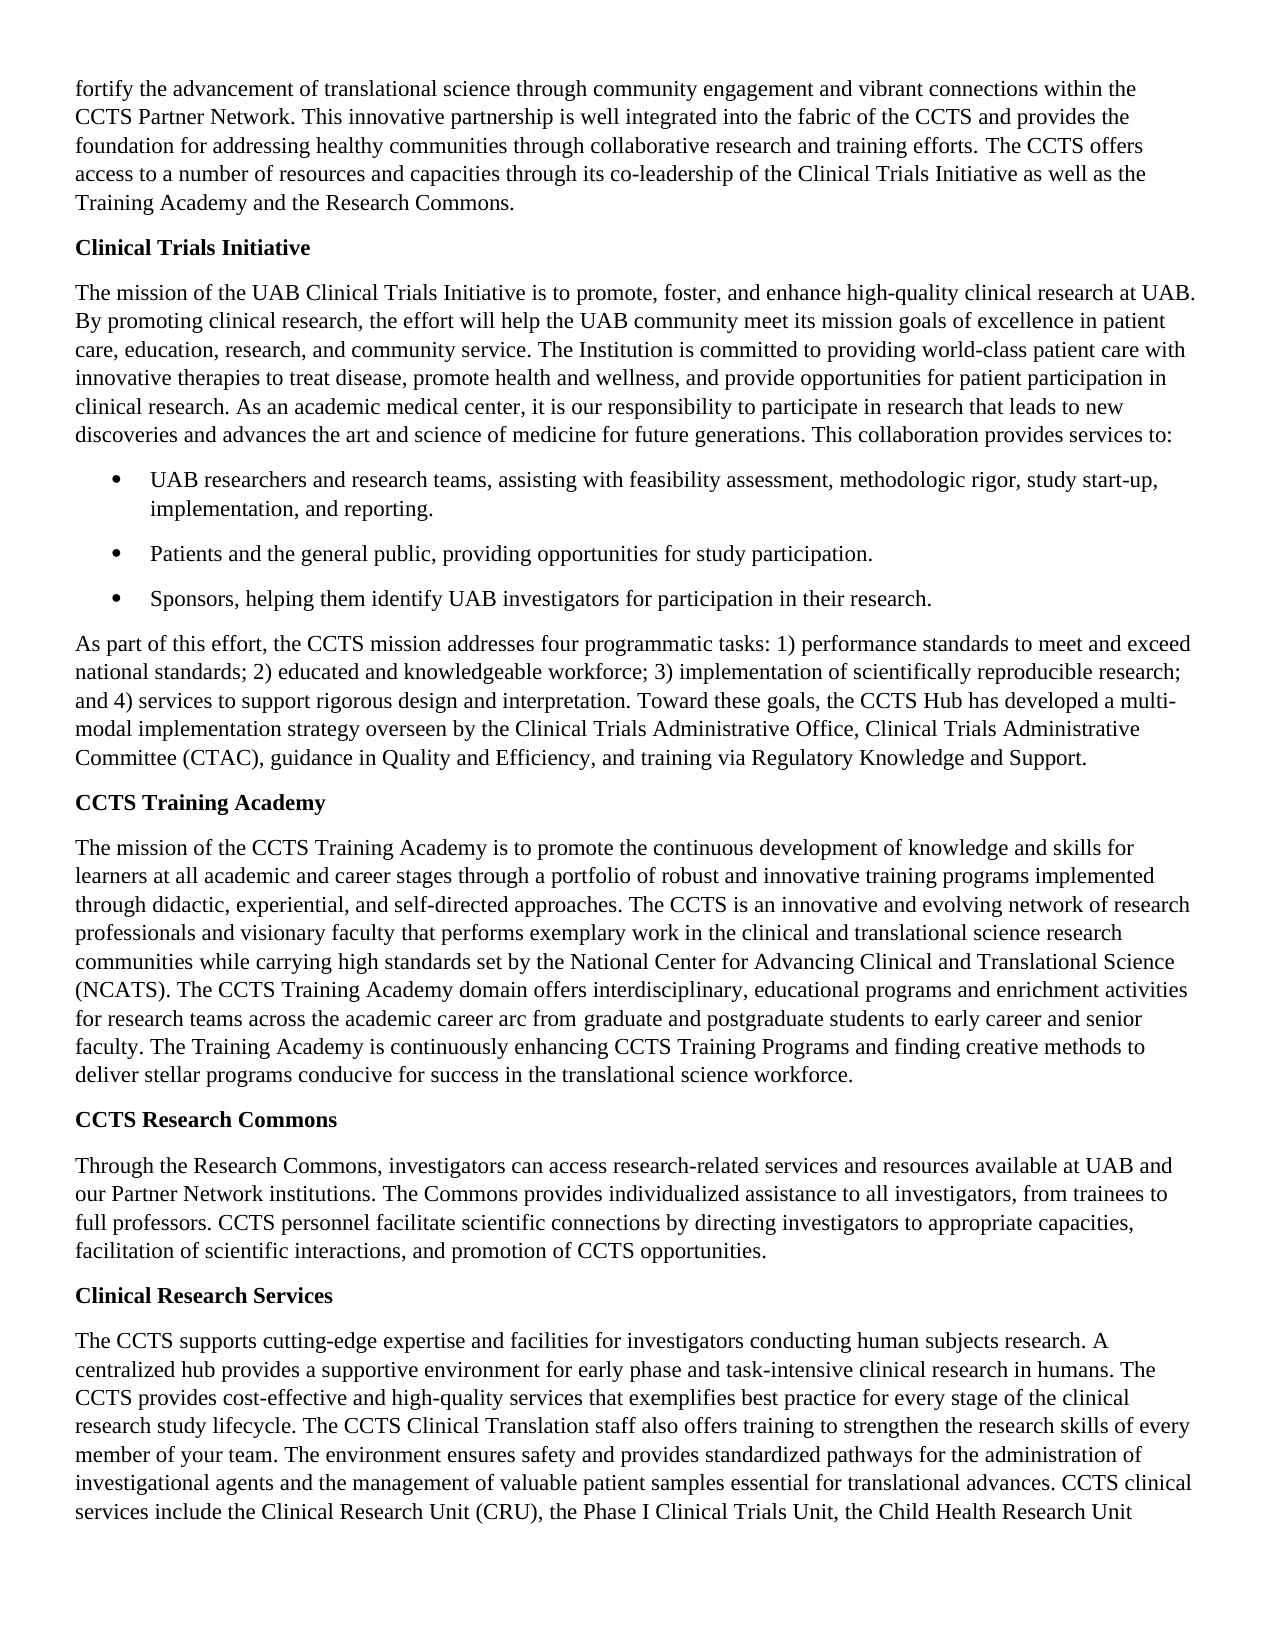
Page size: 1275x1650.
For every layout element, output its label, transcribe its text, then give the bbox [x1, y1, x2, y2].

text As part of this effort, the CCTS mission addresses four programmatic tasks: 1) performance standards to meet and exceed national standards; 2) educated and knowledgeable workforce; 3) implementation of scientifically reproducible research; and 4) services to support rigorous design and interpretation. Toward these goals, the CCTS Hub has developed a multi-modal implementation strategy overseen by the Clinical Trials Administrative Office, Clinical Trials Administrative Committee (CTAC), guidance in Quality and Efficiency, and training via Regulatory Knowledge and Support. [75, 630, 1200, 770]
text The mission of the CCTS Training Academy is to promote the continuous development of knowledge and skills for learners at all academic and career stages through a portfolio of robust and innovative training programs implemented through didactic, experiential, and self-directed approaches. The CCTS is an innovative and evolving network of research professionals and visionary faculty that performs exemplary work in the clinical and translational science research communities while carrying high standards set by the National Center for Advancing Clinical and Translational Science (NCATS). The CCTS Training Academy domain offers interdisciplinary, educational programs and enrichment activities for research teams across the academic career arc from graduate and postgraduate students to early career and senior faculty. The Training Academy is continuously enhancing CCTS Training Programs and finding creative methods to deliver stellar programs conducive for success in the translational science workforce. [75, 834, 1200, 1088]
text Clinical Trials Initiative [75, 234, 1200, 260]
text The mission of the UAB Clinical Trials Initiative is to promote, foster, and enhance high-quality clinical research at UAB. By promoting clinical research, the effort will help the UAB community meet its mission goals of excellence in patient care, education, research, and community service. The Institution is committed to providing world-class patient care with innovative therapies to treat disease, promote health and wellness, and provide opportunities for patient participation in clinical research. As an academic medical center, it is our responsibility to participate in research that leads to new discoveries and advances the art and science of medicine for future generations. This collaboration provides services to: [75, 279, 1200, 447]
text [75, 75, 1200, 215]
text Through the Research Commons, investigators can access research-related services and resources available at UAB and our Partner Network institutions. The Commons provides individualized assistance to all investigators, from trainees to full professors. CCTS personnel facilitate scientific connections by directing investigators to appropriate capacities, facilitation of scientific interactions, and promotion of CCTS opportunities. [75, 1152, 1200, 1263]
list UAB researchers and research teams, assisting with feasibility assessment, methodologic rigor, study start-up, implementation, and reporting. [112, 466, 1200, 521]
text CCTS Training Academy [75, 789, 1200, 815]
text Clinical Research Services [75, 1282, 1200, 1308]
text CCTS Research Commons [75, 1107, 1200, 1133]
list Sponsors, helping them identify UAB investigators for participation in their research. [112, 585, 1200, 611]
list Patients and the general public, providing opportunities for study participation. [112, 540, 1200, 566]
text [75, 1327, 1200, 1524]
